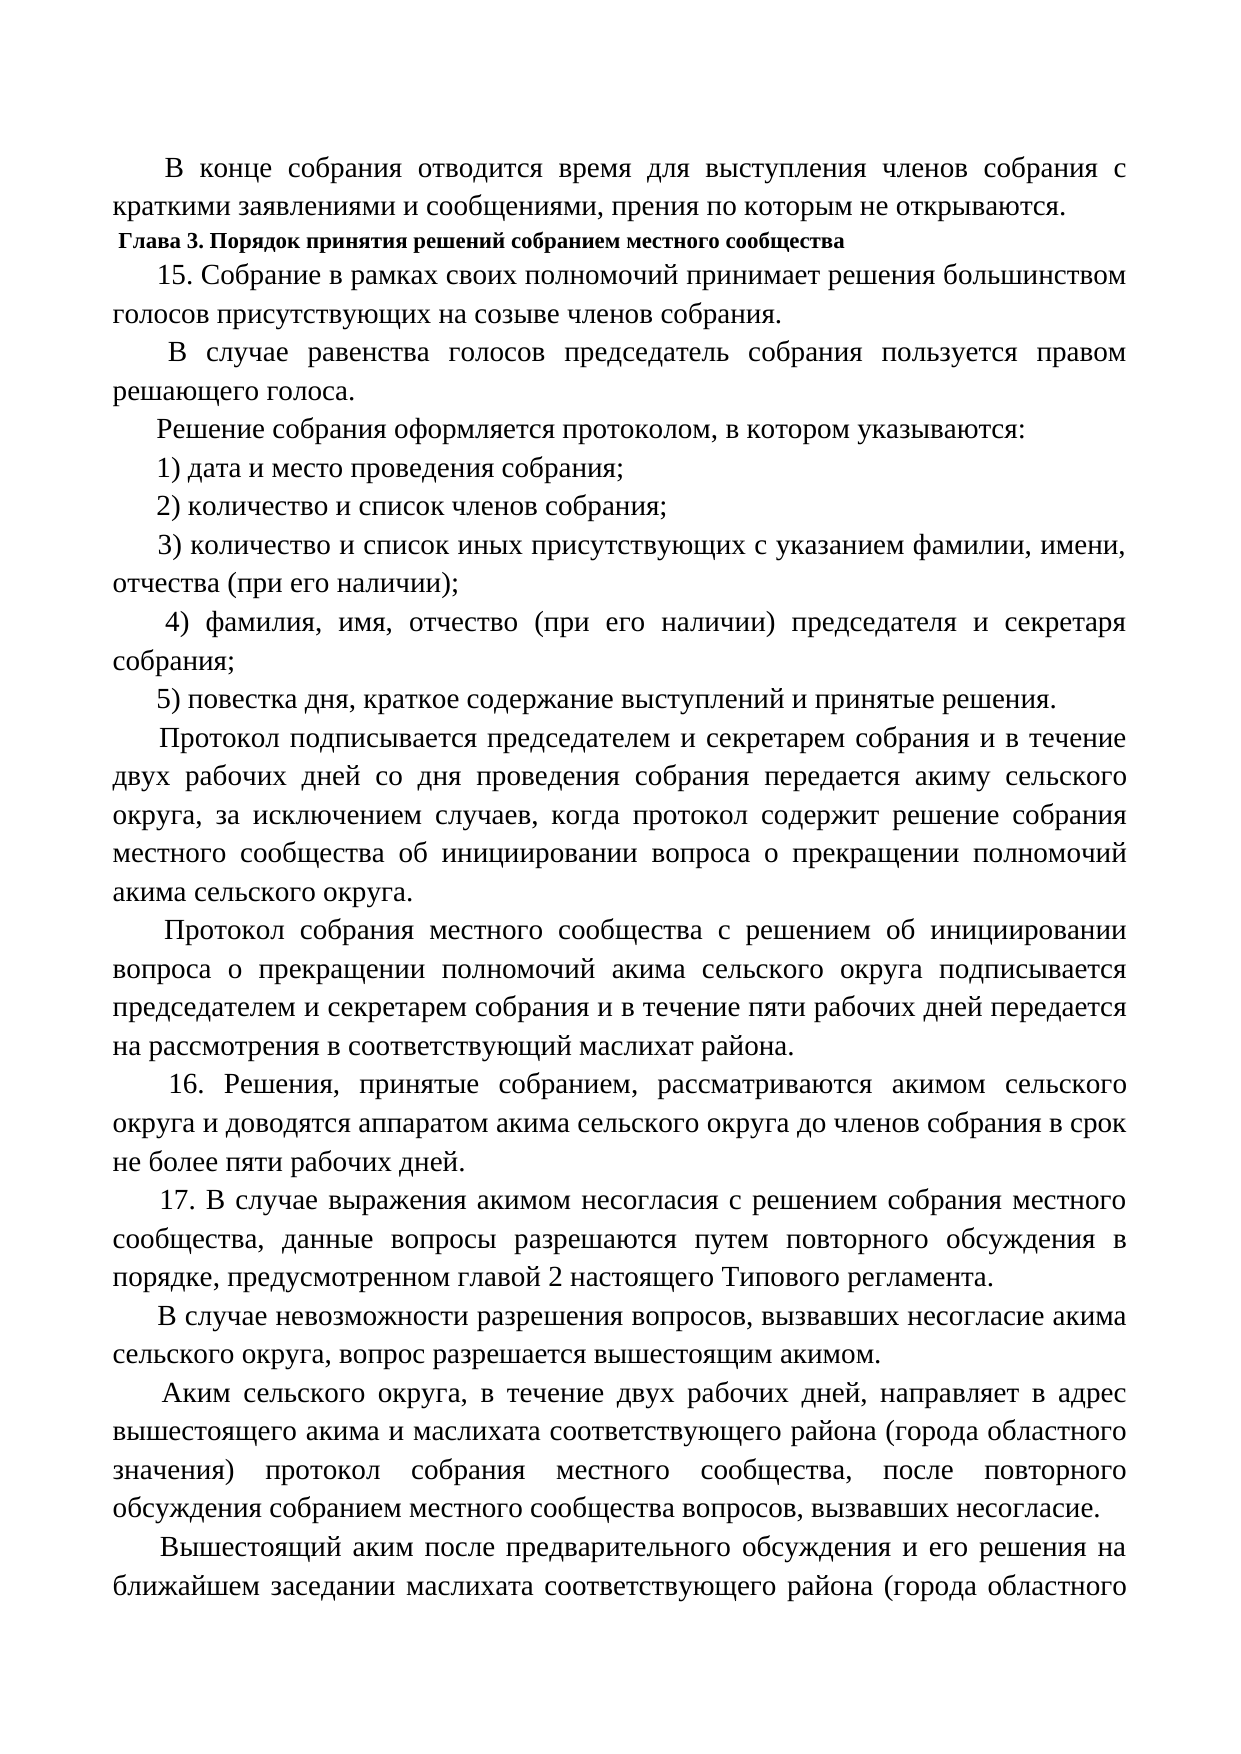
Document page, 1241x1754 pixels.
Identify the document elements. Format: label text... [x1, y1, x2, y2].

text 5) повестка дня, краткое содержание выступлений и принятые решения. [112, 681, 1128, 715]
text В конце собрания отводится время для выступления членов собрания с краткими заявлениями и сообщениями, прения по которым не открываются. [112, 150, 1128, 222]
text 4) фамилия, имя, отчество (при его наличии) председателя и секретаря собрания; [112, 604, 1128, 676]
text Протокол подписывается председателем и секретарем собрания и в течение двух рабочих дней со дня проведения собрания передается акиму сельского округа, за исключением случаев, когда протокол содержит решение собрания местного сообщества об инициировании вопроса о прекращении полномочий акима сельского округа. [112, 720, 1128, 907]
text 16. Решения, принятые собранием, рассматриваются акимом сельского округа и доводятся аппаратом акима сельского округа до членов собрания в срок не более пяти рабочих дней. [112, 1067, 1128, 1177]
text 3) количество и список иных присутствующих с указанием фамилии, имени, отчества (при его наличии); [112, 527, 1128, 599]
text 1) дата и место проведения собрания; [112, 450, 1128, 483]
text Аким сельского округа, в течение двух рабочих дней, направляет в адрес вышестоящего акима и маслихата соответствующего района (города областного значения) протокол собрания местного сообщества, после повторного обсуждения собранием местного сообщества вопросов, вызвавших несогласие. [112, 1375, 1128, 1524]
text Глава 3. Порядок принятия решений собранием местного сообщества [112, 227, 1128, 253]
text В случае равенства голосов председатель собрания пользуется правом решающего голоса. [112, 334, 1128, 406]
text Решение собрания оформляется протоколом, в котором указываются: [112, 411, 1128, 445]
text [112, 1529, 1128, 1601]
text 2) количество и список членов собрания; [112, 488, 1128, 522]
text 15. Собрание в рамках своих полномочий принимает решения большинством голосов присутствующих на созыве членов собрания. [112, 257, 1128, 329]
text 17. В случае выражения акимом несогласия с решением собрания местного сообщества, данные вопросы разрешаются путем повторного обсуждения в порядке, предусмотренном главой 2 настоящего Типового регламента. [112, 1182, 1128, 1293]
text Протокол собрания местного сообщества с решением об инициировании вопроса о прекращении полномочий акима сельского округа подписывается председателем и секретарем собрания и в течение пяти рабочих дней передается на рассмотрения в соответствующий маслихат района. [112, 912, 1128, 1062]
text В случае невозможности разрешения вопросов, вызвавших несогласие акима сельского округа, вопрос разрешается вышестоящим акимом. [112, 1298, 1128, 1370]
